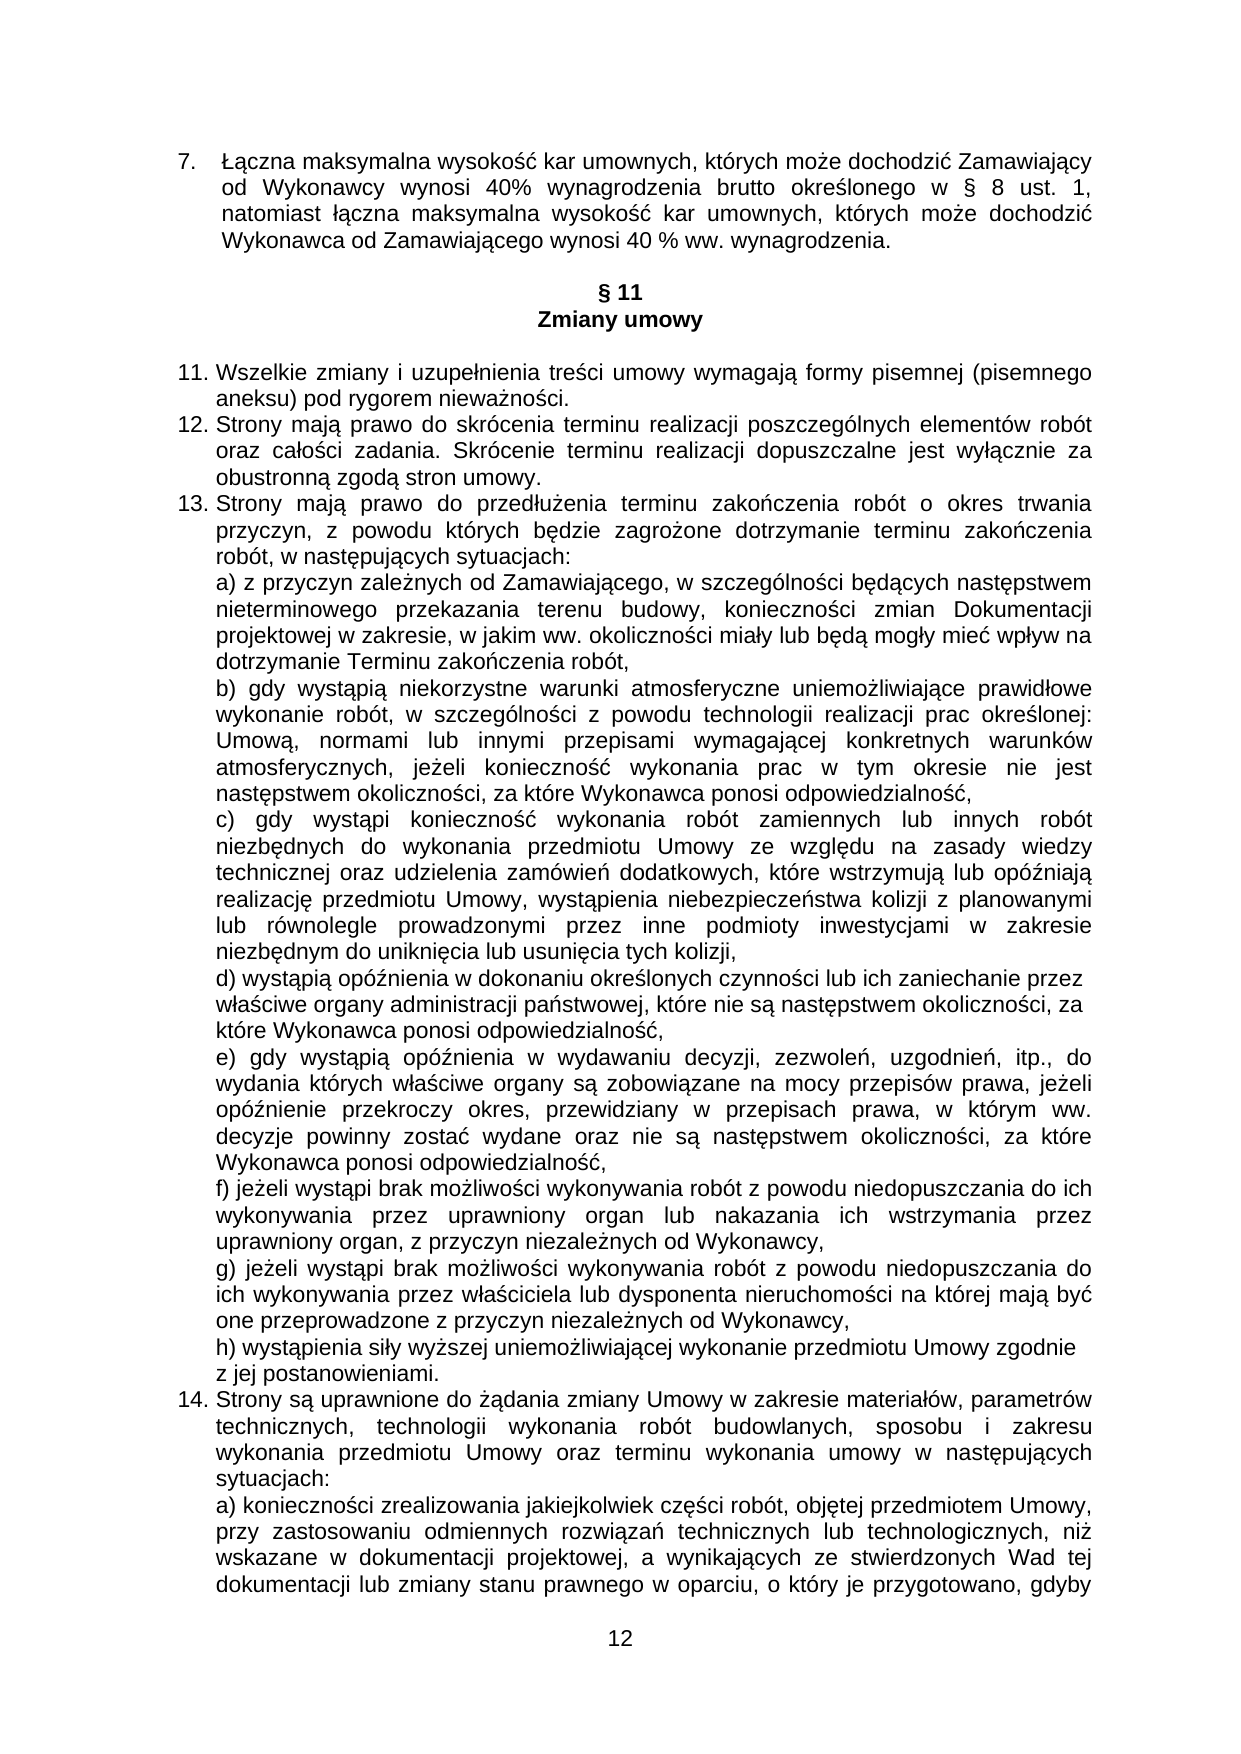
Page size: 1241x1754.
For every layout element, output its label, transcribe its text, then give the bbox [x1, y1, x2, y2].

list a) z przyczyn zależnych od Zamawiającego, w szczególności będących następstwem nieterminowego przekazania terenu budowy, konieczności zmian Dokumentacji projektowej w zakresie, w jakim ww. okoliczności miały lub będą mogły mieć wpływ na dotrzymanie Terminu zakończenia robót, [216, 569, 1093, 675]
text § 11 [148, 279, 1093, 306]
list b) gdy wystąpią niekorzystne warunki atmosferyczne uniemożliwiające prawidłowe wykonanie robót, w szczególności z powodu technologii realizacji prac określonej: Umową, normami lub innymi przepisami wymagającej konkretnych warunków atmosferycznych, jeżeli konieczność wykonania prac w tym okresie nie jest następstwem okoliczności, za które Wykonawca ponosi odpowiedzialność, [216, 675, 1093, 806]
list c) gdy wystąpi konieczność wykonania robót zamiennych lub innych robót niezbędnych do wykonania przedmiotu Umowy ze względu na zasady wiedzy technicznej oraz udzielenia zamówień dodatkowych, które wstrzymują lub opóźniają realizację przedmiotu Umowy, wystąpienia niebezpieczeństwa kolizji z planowanymi lub równolegle prowadzonymi przez inne podmioty inwestycjami w zakresie niezbędnym do uniknięcia lub usunięcia tych kolizji, [216, 806, 1093, 964]
list f) jeżeli wystąpi brak możliwości wykonywania robót z powodu niedopuszczania do ich wykonywania przez uprawniony organ lub nakazania ich wstrzymania przez uprawniony organ, z przyczyn niezależnych od Wykonawcy, [216, 1175, 1093, 1254]
list Strony są uprawnione do żądania zmiany Umowy w zakresie materiałów, parametrów technicznych, technologii wykonania robót budowlanych, sposobu i zakresu wykonania przedmiotu Umowy oraz terminu wykonania umowy w następujących sytuacjach: [177, 1386, 1093, 1492]
list Wszelkie zmiany i uzupełnienia treści umowy wymagają formy pisemnej (pisemnego aneksu) pod rygorem nieważności. [177, 358, 1093, 411]
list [216, 1492, 1093, 1597]
list e) gdy wystąpią opóźnienia w wydawaniu decyzji, zezwoleń, uzgodnień, itp., do wydania których właściwe organy są zobowiązane na mocy przepisów prawa, jeżeli opóźnienie przekroczy okres, przewidziany w przepisach prawa, w którym ww. decyzje powinny zostać wydane oraz nie są następstwem okoliczności, za które Wykonawca ponosi odpowiedzialność, [216, 1044, 1093, 1175]
list h) wystąpienia siły wyższej uniemożliwiającej wykonanie przedmiotu Umowy zgodnie z jej postanowieniami. [216, 1333, 1093, 1386]
text Zmiany umowy [148, 306, 1093, 332]
list g) jeżeli wystąpi brak możliwości wykonywania robót z powodu niedopuszczania do ich wykonywania przez właściciela lub dysponenta nieruchomości na której mają być one przeprowadzone z przyczyn niezależnych od Wykonawcy, [216, 1254, 1093, 1333]
list Strony mają prawo do skrócenia terminu realizacji poszczególnych elementów robót oraz całości zadania. Skrócenie terminu realizacji dopuszczalne jest wyłącznie za obustronną zgodą stron umowy. [177, 411, 1093, 490]
text 7. Łączna maksymalna wysokość kar umownych, których może dochodzić Zamawiający od Wykonawcy wynosi 40% wynagrodzenia brutto określonego w § 8 ust. 1, natomiast łączna maksymalna wysokość kar umownych, których może dochodzić Wykonawca od Zamawiającego wynosi 40 % ww. wynagrodzenia. [177, 148, 1093, 253]
list Strony mają prawo do przedłużenia terminu zakończenia robót o okres trwania przyczyn, z powodu których będzie zagrożone dotrzymanie terminu zakończenia robót, w następujących sytuacjach: [177, 490, 1093, 569]
list d) wystąpią opóźnienia w dokonaniu określonych czynności lub ich zaniechanie przez właściwe organy administracji państwowej, które nie są następstwem okoliczności, za które Wykonawca ponosi odpowiedzialność, [216, 964, 1093, 1044]
